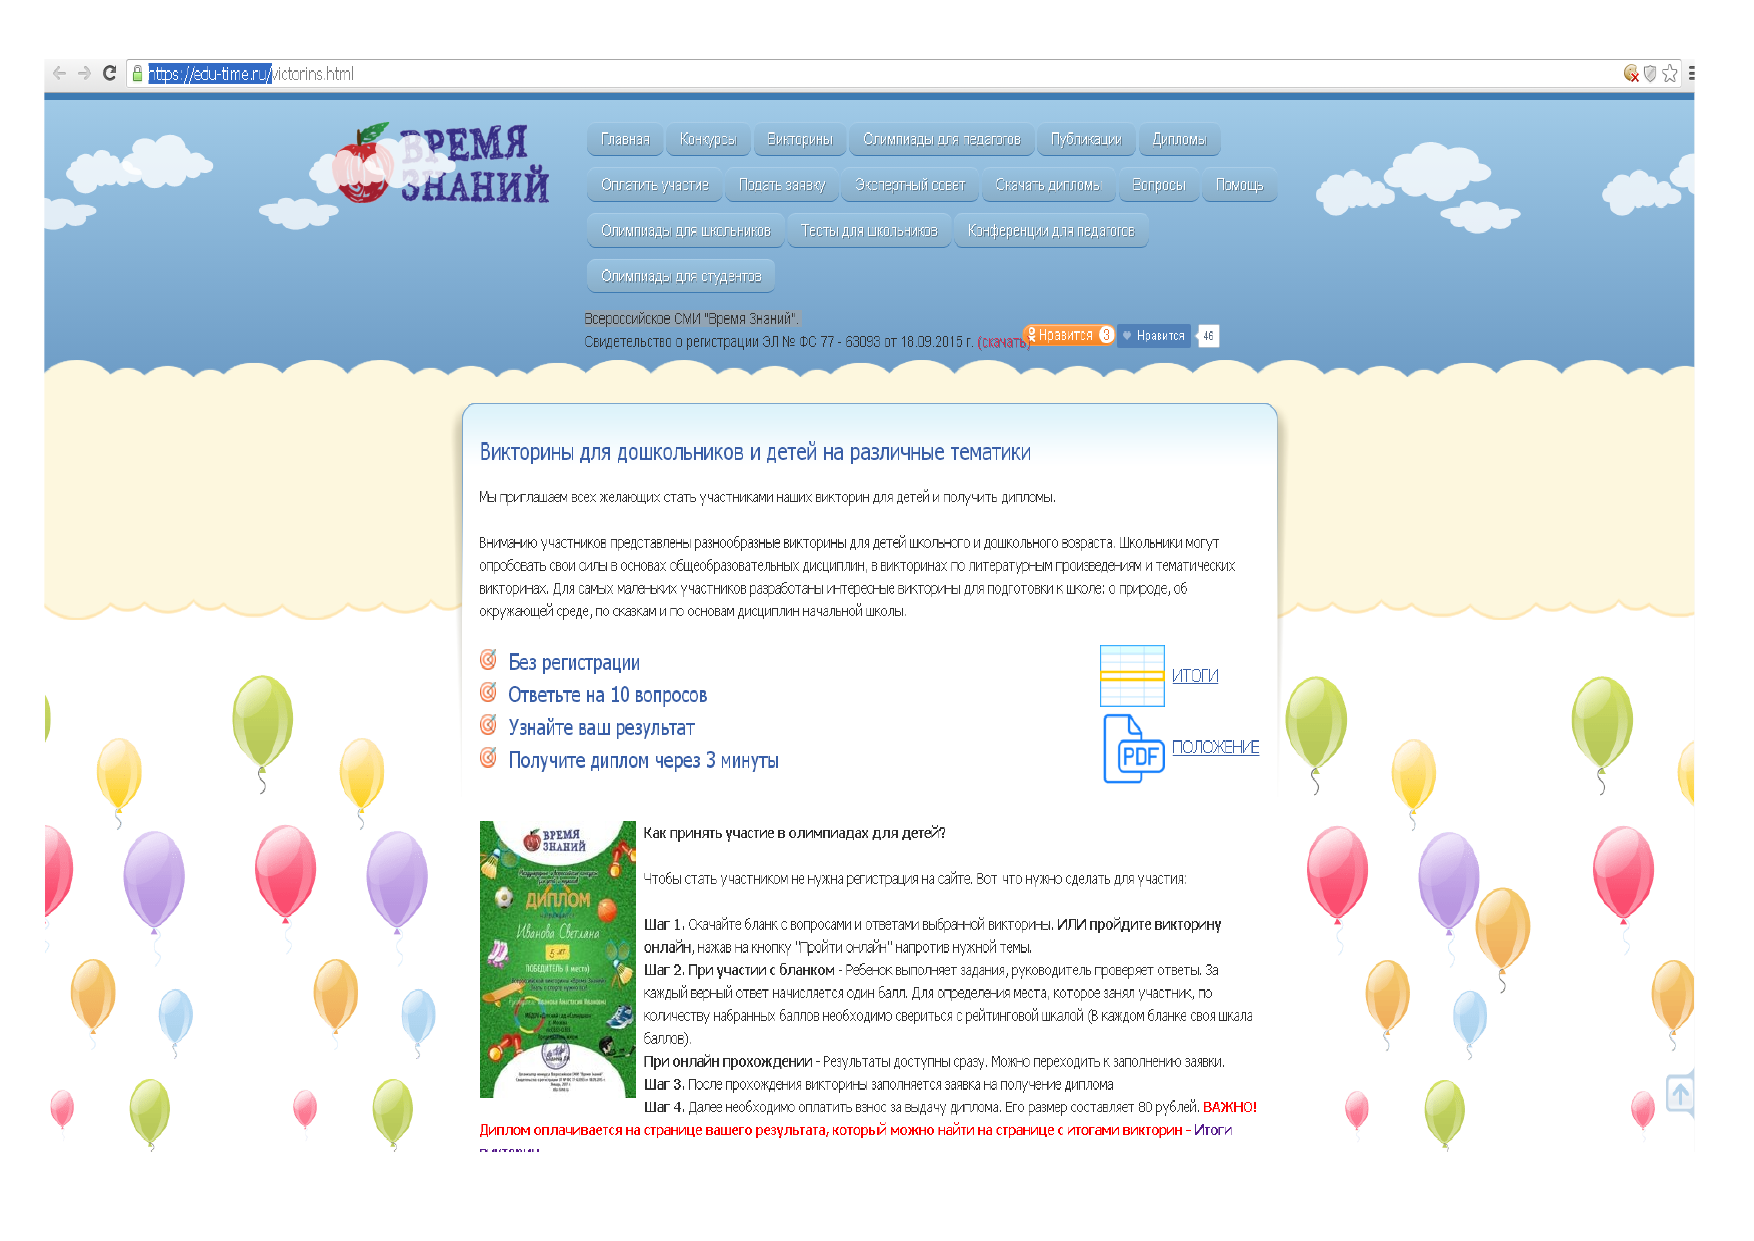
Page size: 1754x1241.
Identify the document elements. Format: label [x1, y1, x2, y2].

picture [44, 59, 1695, 1152]
